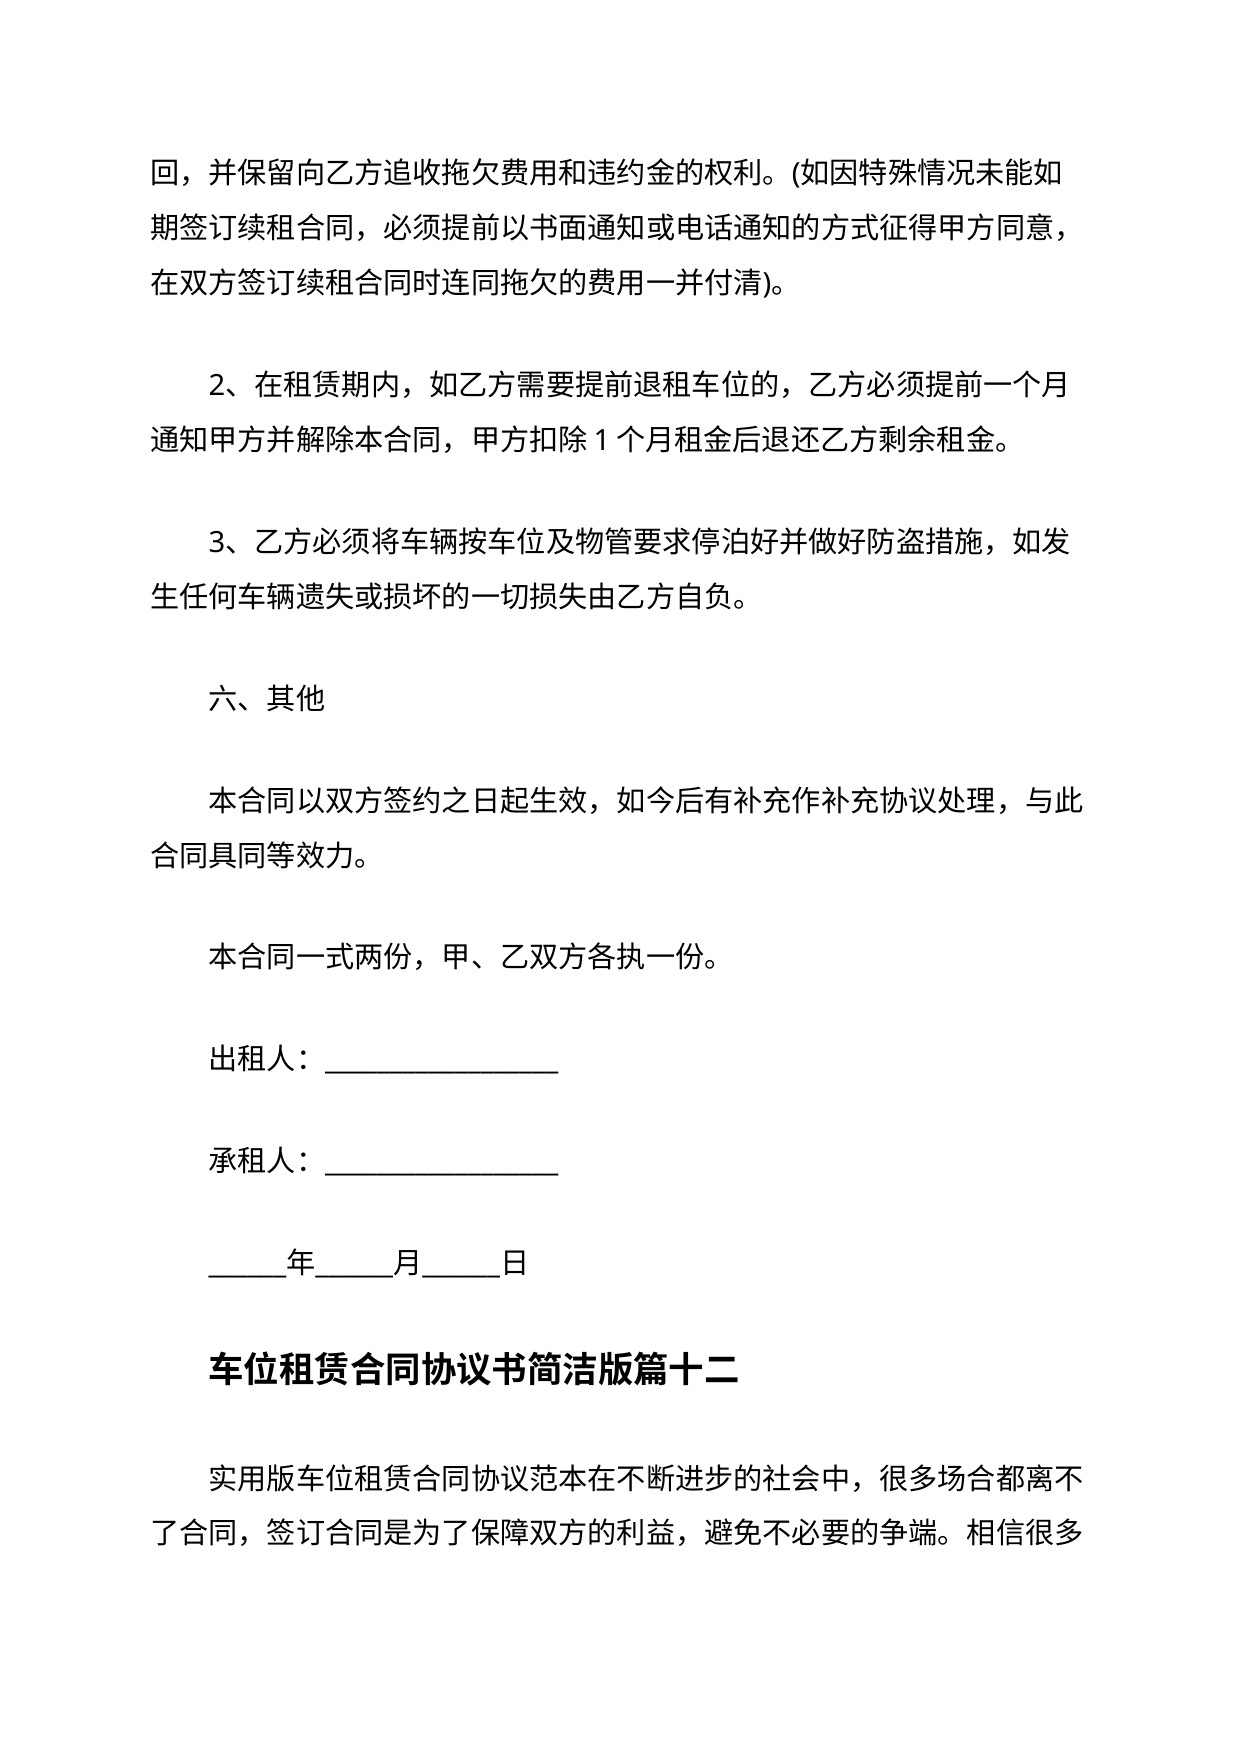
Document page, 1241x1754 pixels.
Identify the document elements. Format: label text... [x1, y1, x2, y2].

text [150, 150, 1090, 302]
text 承租人：__________________ [150, 1138, 1090, 1180]
text 3、乙方必须将车辆按车位及物管要求停泊好并做好防盗措施，如发生任何车辆遗失或损坏的一切损失由乙方自负。 [150, 519, 1090, 616]
text 出租人：__________________ [150, 1036, 1090, 1078]
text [150, 1455, 1090, 1552]
text 本合同一式两份，甲、乙双方各执一份。 [150, 934, 1090, 976]
text 本合同以双方签约之日起生效，如今后有补充作补充协议处理，与此合同具同等效力。 [150, 777, 1090, 874]
text 车位租赁合同协议书简洁版篇十二 [150, 1342, 1090, 1393]
text ______年______月______日 [150, 1240, 1090, 1282]
text 六、其他 [150, 676, 1090, 718]
text 2、在租赁期内，如乙方需要提前退租车位的，乙方必须提前一个月通知甲方并解除本合同，甲方扣除1个月租金后退还乙方剩余租金。 [150, 362, 1090, 459]
